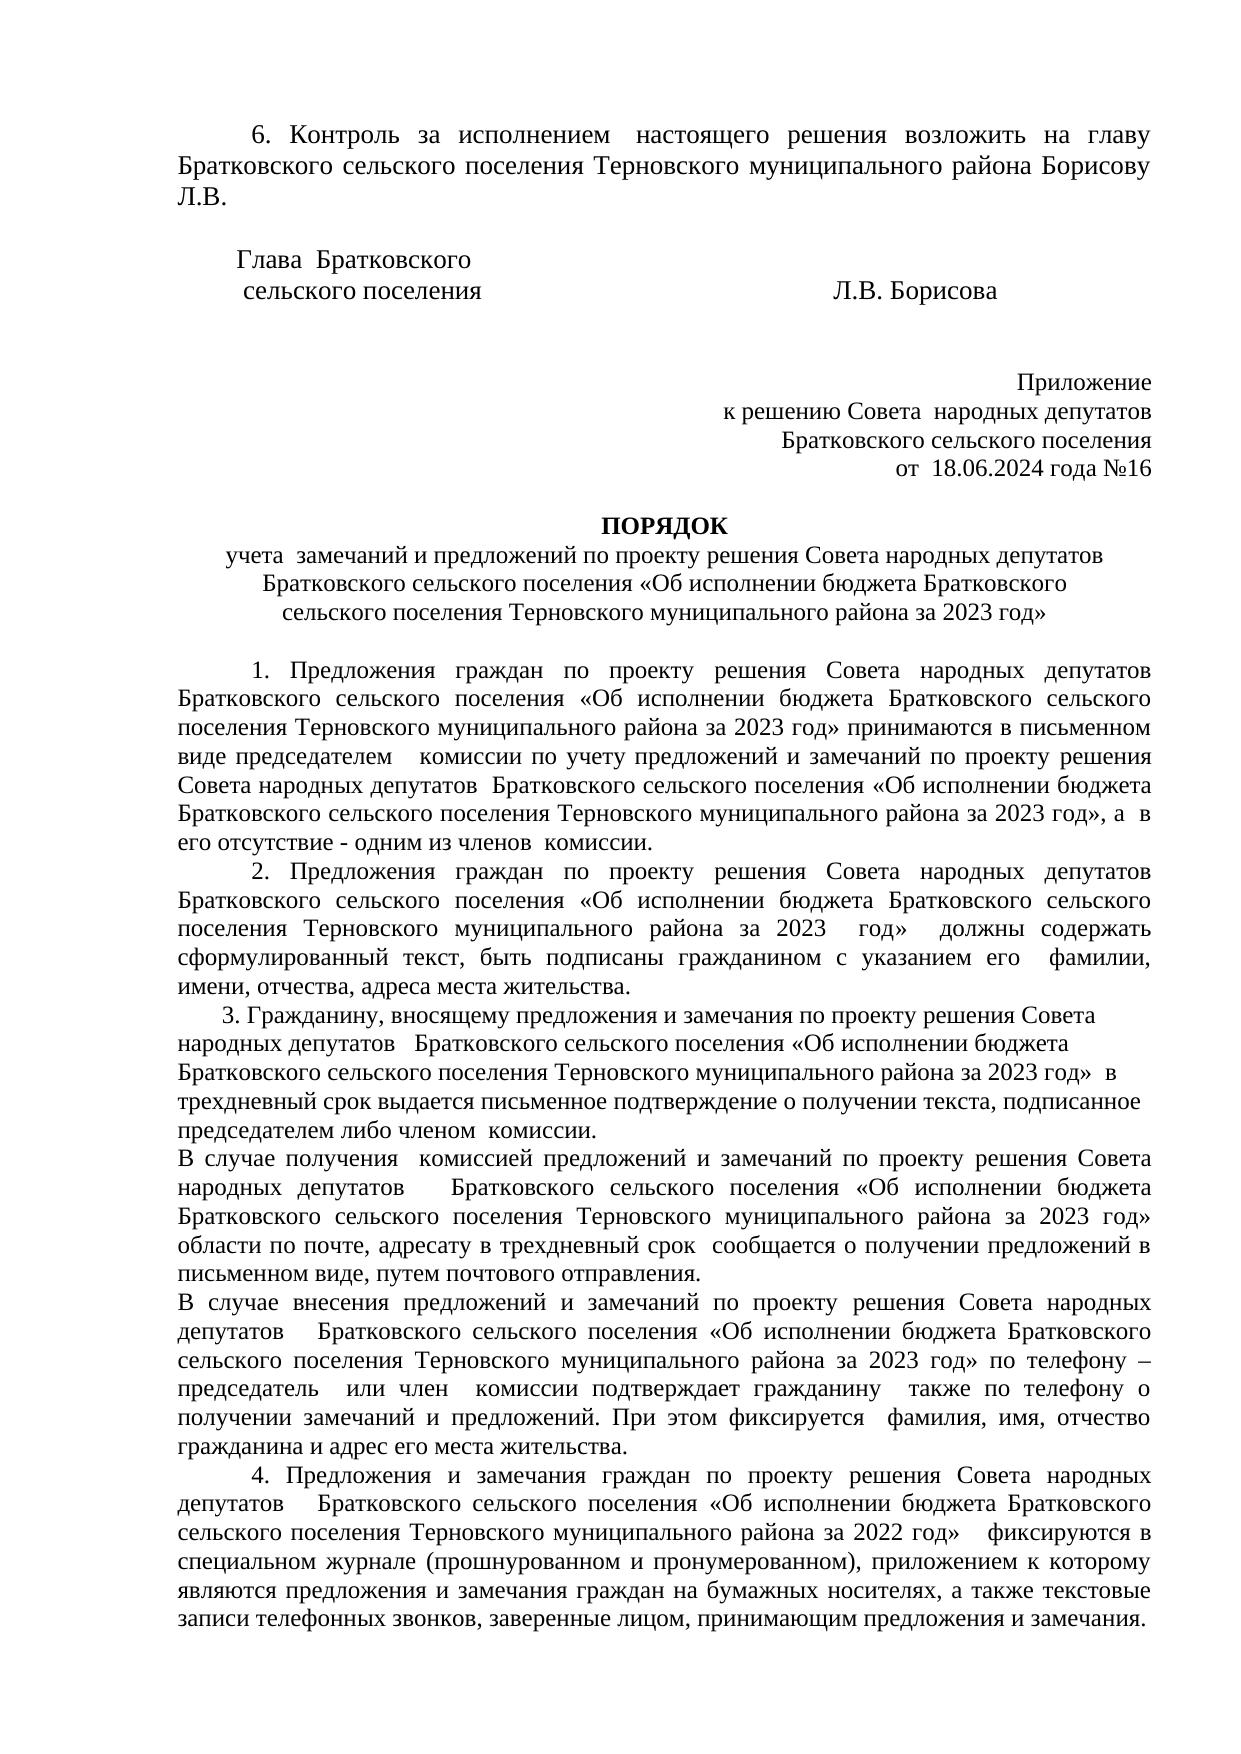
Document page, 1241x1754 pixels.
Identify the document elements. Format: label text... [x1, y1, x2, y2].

text от 18.06.2024 года №16 [177, 453, 1152, 482]
text 2. Предложения граждан по проекту решения Совета народных депутатов Братковского сельского поселения «Об исполнении бюджета Братковского сельского поселения Терновского муниципального района за 2023 год» должны содержать сформулированный текст, быть подписаны гражданином с указанием его фамилии, имени, отчества, адреса места жительства. [177, 856, 1152, 1000]
text 6. Контроль за исполнением настоящего решения возложить на главу Братковского сельского поселения Терновского муниципального района Борисову Л.В. [177, 118, 1152, 212]
text 1. Предложения граждан по проекту решения Совета народных депутатов Братковского сельского поселения «Об исполнении бюджета Братковского сельского поселения Терновского муниципального района за 2023 год» принимаются в письменном виде председателем комиссии по учету предложений и замечаний по проекту решения Совета народных депутатов Братковского сельского поселения «Об исполнении бюджета Братковского сельского поселения Терновского муниципального района за 2023 год», а в его отсутствие - одним из членов комиссии. [177, 655, 1152, 856]
text В случае получения комиссией предложений и замечаний по проекту решения Совета народных депутатов Братковского сельского поселения «Об исполнении бюджета Братковского сельского поселения Терновского муниципального района за 2023 год» области по почте, адресату в трехдневный срок сообщается о получении предложений в письменном виде, путем почтового отправления. [177, 1143, 1152, 1287]
text ПОРЯДОК [177, 511, 1152, 540]
text сельского поселения Терновского муниципального района за 2023 год» [177, 597, 1152, 626]
text 3. Гражданину, вносящему предложения и замечания по проекту решения Совета народных депутатов Братковского сельского поселения «Об исполнении бюджета Братковского сельского поселения Терновского муниципального района за 2023 год» в трехдневный срок выдается письменное подтверждение о получении текста, подписанное председателем либо членом комиссии. [177, 1000, 1152, 1143]
text Глава Братковского [177, 243, 1152, 274]
text Братковского сельского поселения [177, 425, 1152, 453]
text сельского поселения Л.В. Борисова [177, 274, 1152, 305]
text Приложение [177, 367, 1152, 396]
text В случае внесения предложений и замечаний по проекту решения Совета народных депутатов Братковского сельского поселения «Об исполнении бюджета Братковского сельского поселения Терновского муниципального района за 2023 год» по телефону – председатель или член комиссии подтверждает гражданину также по телефону о получении замечаний и предложений. При этом фиксируется фамилия, имя, отчество гражданина и адрес его места жительства. [177, 1287, 1152, 1460]
text 4. Предложения и замечания граждан по проекту решения Совета народных депутатов Братковского сельского поселения «Об исполнении бюджета Братковского сельского поселения Терновского муниципального района за 2022 год» фиксируются в специальном журнале (прошнурованном и пронумерованном), приложением к которому являются предложения и замечания граждан на бумажных носителях, а также текстовые записи телефонных звонков, заверенные лицом, принимающим предложения и замечания. [177, 1460, 1152, 1632]
text учета замечаний и предложений по проекту решения Совета народных депутатов Братковского сельского поселения «Об исполнении бюджета Братковского [177, 540, 1152, 597]
text к решению Совета народных депутатов [177, 396, 1152, 425]
